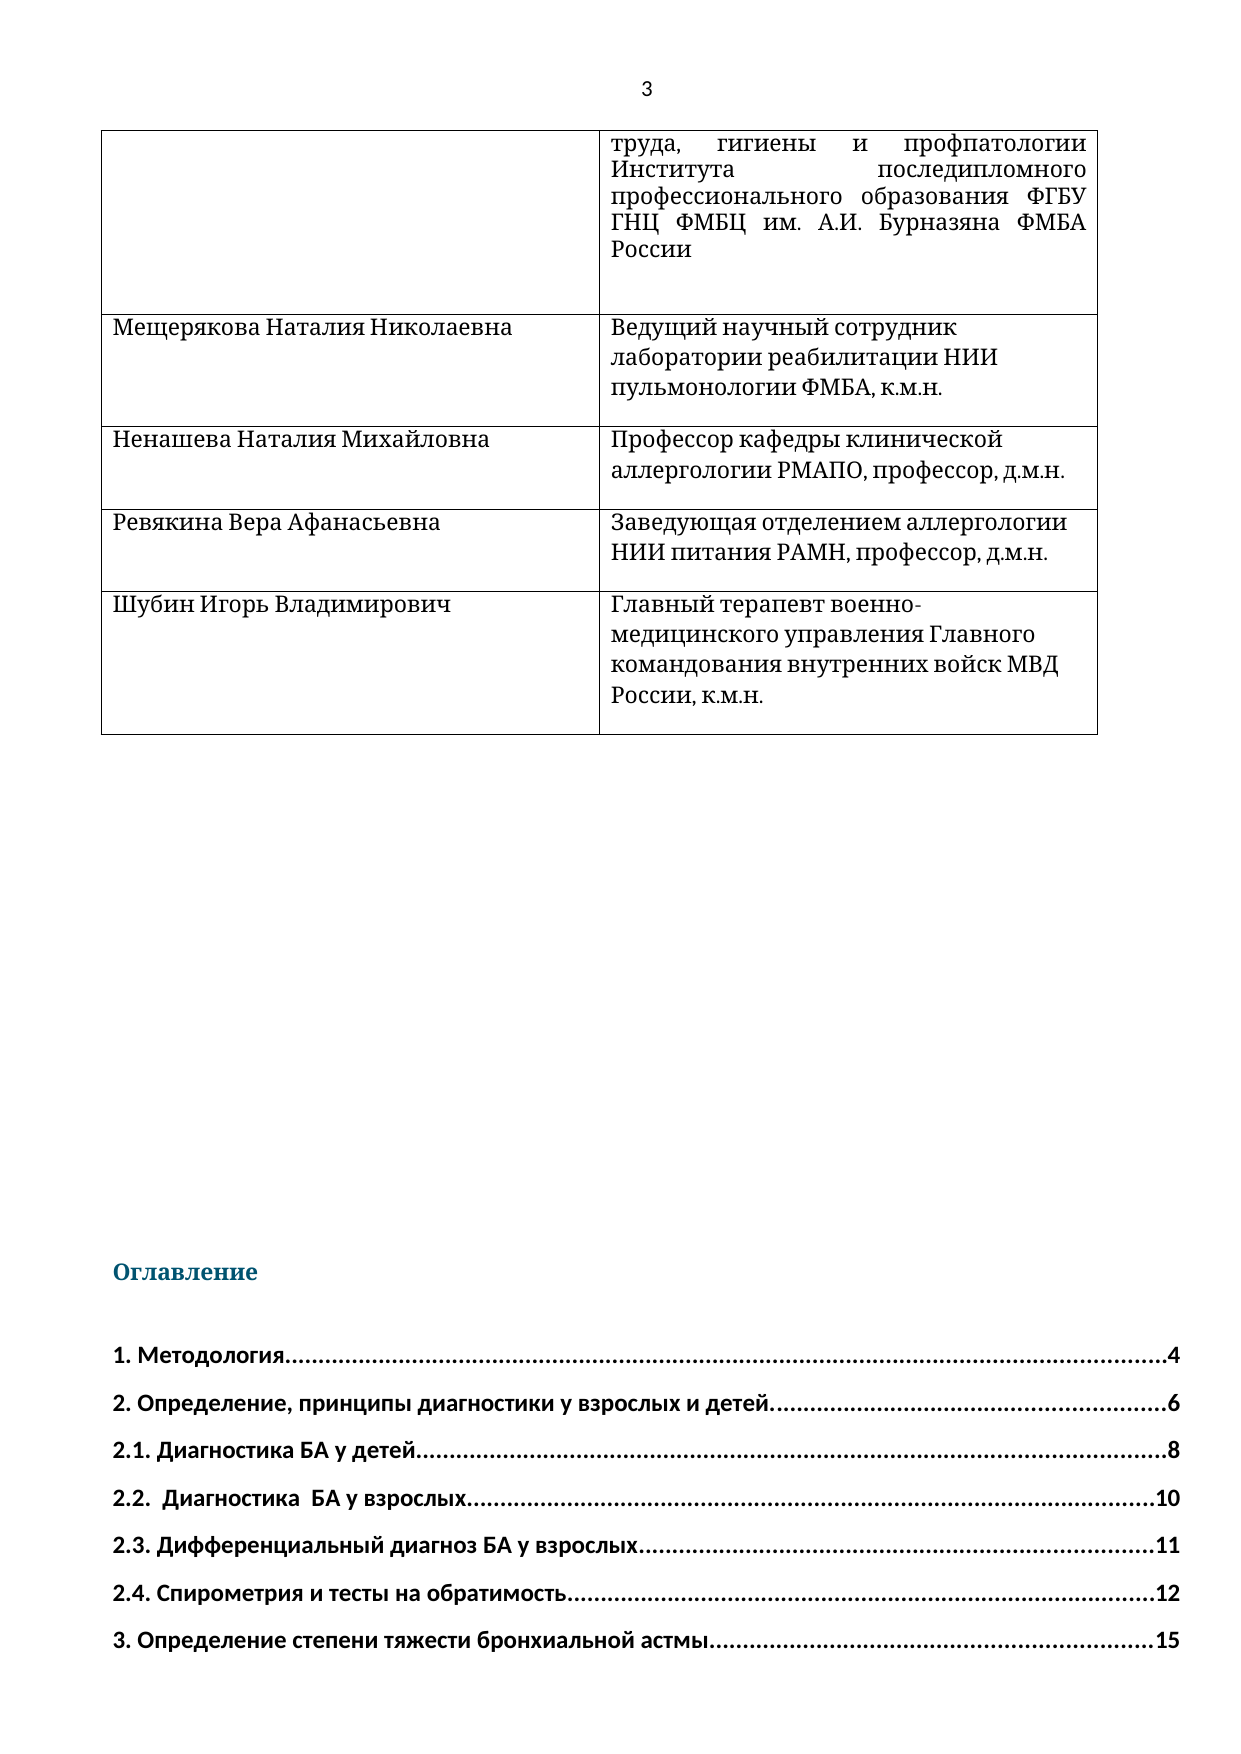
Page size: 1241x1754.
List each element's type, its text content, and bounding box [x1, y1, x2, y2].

table_cell Ревякина Вера Афанасьевна [102, 510, 599, 591]
text 2. Определение, принципы диагностики у взрослых и детей. 6 [112, 1387, 1181, 1417]
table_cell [600, 131, 1097, 314]
table_cell Мещерякова Наталия Николаевна [102, 315, 599, 426]
table_cell Главный терапевт военно-медицинского управления Главного командования внутренних войск МВД России, к.м.н. [600, 592, 1097, 733]
text 2.1. Диагностика БА у детей 8 [112, 1434, 1181, 1465]
text 2.3. Дифференциальный диагноз БА у взрослых 11 [112, 1529, 1181, 1560]
text Оглавление [112, 1260, 1181, 1286]
table_cell Заведующая отделением аллергологии НИИ питания РАМН, профессор, д.м.н. [600, 510, 1097, 591]
text 1. Методология 4 [112, 1339, 1181, 1370]
text 3. Определение степени тяжести бронхиальной астмы 15 [112, 1624, 1181, 1655]
table_cell Шубин Игорь Владимирович [102, 592, 599, 733]
table_cell Ненашева Наталия Михайловна [102, 427, 599, 508]
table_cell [102, 131, 599, 314]
table_cell Профессор кафедры клинической аллергологии РМАПО, профессор, д.м.н. [600, 427, 1097, 508]
text 2.2. Диагностика БА у взрослых 10 [112, 1482, 1181, 1512]
text 2.4. Спирометрия и тесты на обратимость 12 [112, 1577, 1181, 1607]
table_cell Ведущий научный сотрудник лаборатории реабилитации НИИ пульмонологии ФМБА, к.м.н. [600, 315, 1097, 426]
